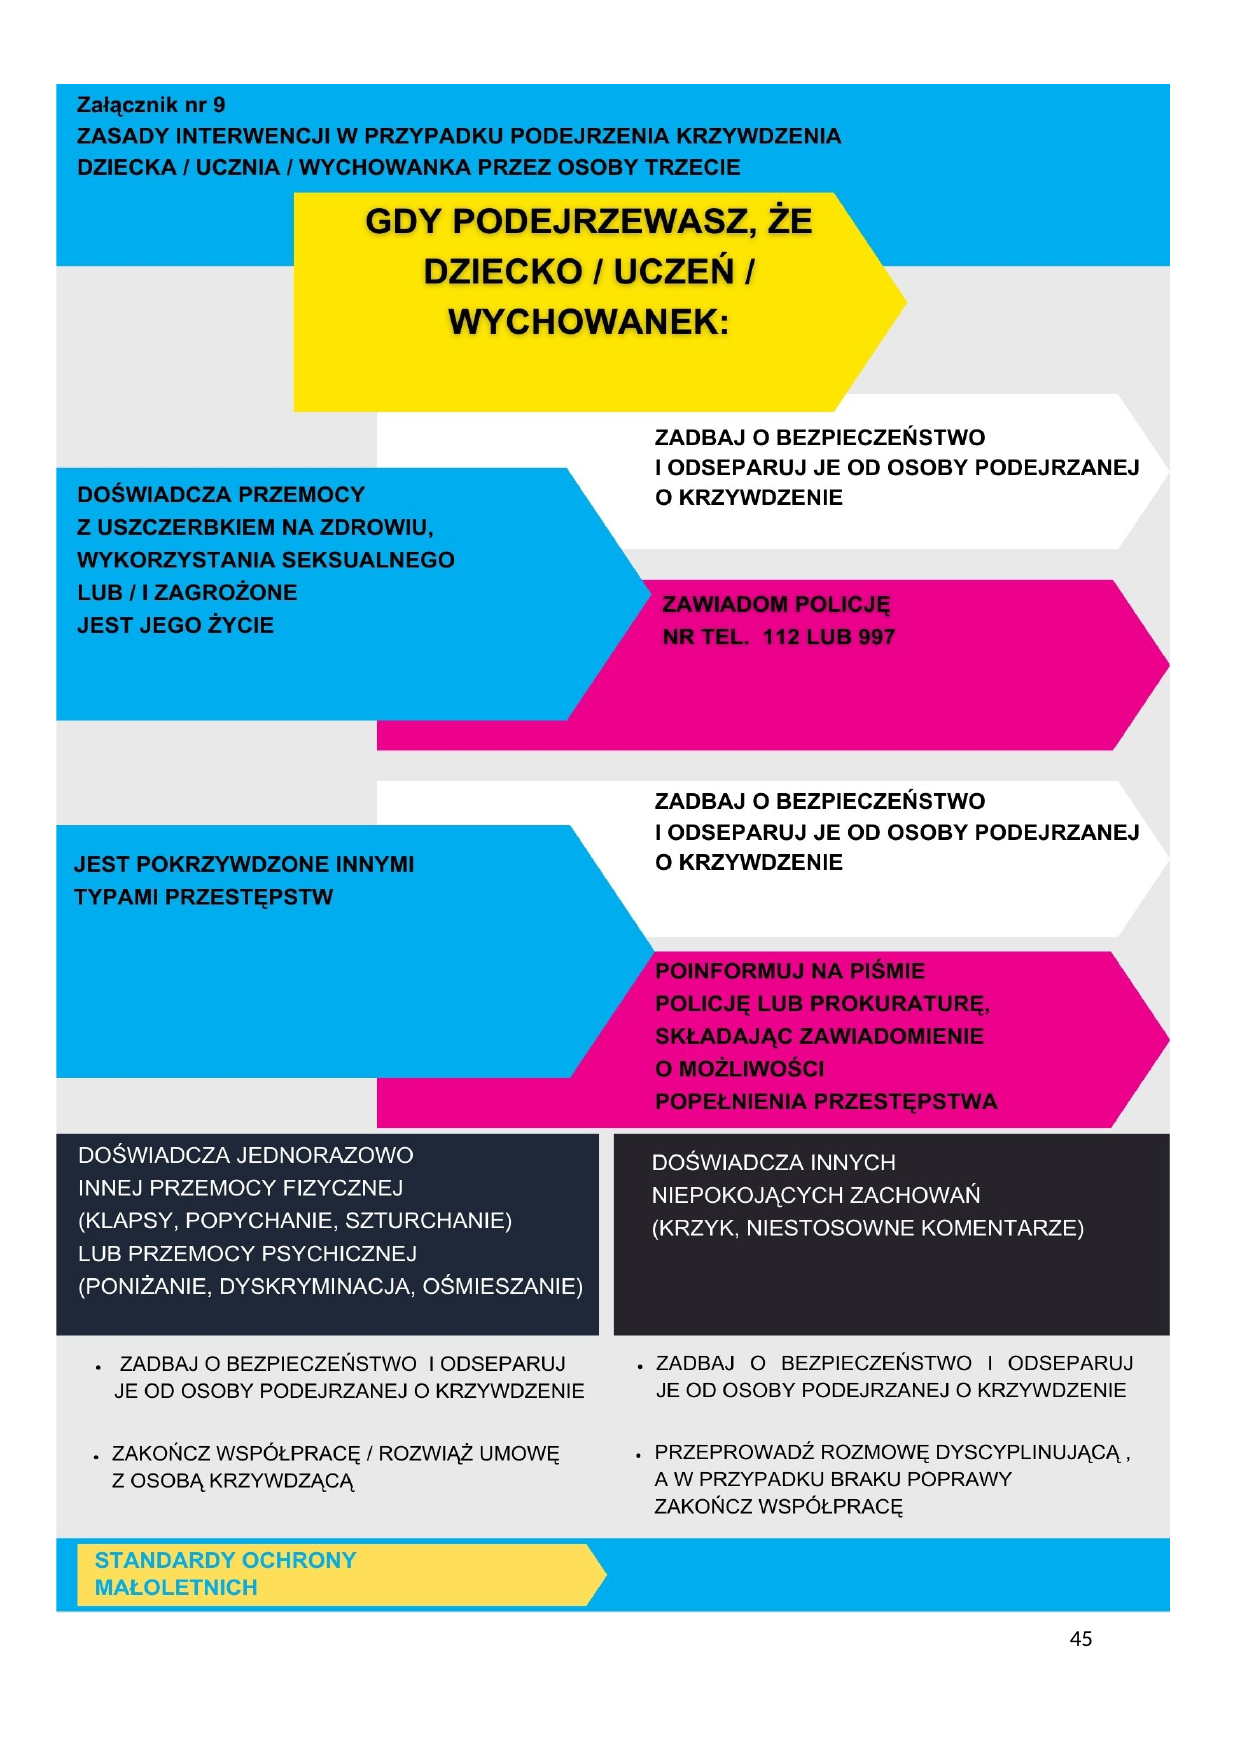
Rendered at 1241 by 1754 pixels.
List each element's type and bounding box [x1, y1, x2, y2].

picture [458, 159, 471, 175]
picture [287, 159, 293, 176]
picture [249, 584, 264, 590]
picture [130, 585, 135, 601]
picture [150, 856, 183, 872]
picture [439, 128, 502, 144]
picture [167, 889, 210, 905]
picture [281, 856, 329, 873]
picture [258, 519, 275, 535]
picture [605, 128, 669, 144]
picture [91, 128, 168, 144]
picture [238, 617, 273, 633]
picture [218, 581, 263, 601]
picture [78, 482, 129, 503]
picture [670, 159, 703, 175]
picture [74, 889, 117, 905]
picture [478, 159, 523, 176]
picture [399, 159, 406, 175]
picture [300, 159, 319, 175]
picture [296, 889, 332, 905]
picture [77, 552, 98, 568]
picture [391, 856, 414, 872]
picture [239, 486, 334, 503]
picture [186, 100, 196, 113]
picture [541, 159, 551, 166]
picture [208, 628, 221, 634]
picture [56, 192, 1170, 1538]
picture [397, 128, 424, 144]
picture [776, 128, 828, 144]
picture [248, 552, 275, 568]
picture [213, 97, 224, 113]
picture [645, 159, 659, 175]
picture [704, 169, 718, 175]
picture [228, 128, 242, 144]
picture [336, 159, 345, 172]
picture [77, 105, 89, 113]
picture [148, 486, 214, 503]
picture [128, 100, 160, 113]
picture [392, 552, 420, 568]
picture [124, 617, 132, 633]
picture [78, 96, 90, 103]
picture [660, 158, 674, 175]
picture [209, 552, 220, 568]
picture [92, 584, 122, 601]
picture [512, 127, 614, 144]
picture [524, 159, 551, 175]
picture [626, 159, 637, 176]
picture [131, 519, 157, 535]
picture [704, 159, 713, 164]
picture [211, 613, 235, 633]
picture [722, 159, 739, 175]
picture [147, 617, 165, 634]
picture [182, 617, 201, 633]
picture [243, 128, 329, 144]
picture [187, 519, 255, 536]
picture [334, 497, 348, 503]
picture [177, 623, 185, 632]
picture [693, 128, 786, 144]
picture [198, 100, 207, 113]
picture [161, 97, 178, 112]
picture [558, 159, 573, 175]
picture [139, 519, 172, 536]
picture [177, 128, 212, 144]
picture [169, 617, 175, 625]
picture [242, 889, 297, 909]
picture [343, 552, 389, 568]
picture [197, 159, 201, 173]
picture [407, 159, 426, 175]
picture [193, 552, 206, 568]
picture [117, 889, 157, 905]
picture [248, 856, 280, 873]
picture [579, 159, 590, 165]
picture [322, 518, 421, 536]
picture [186, 856, 249, 872]
picture [318, 159, 334, 175]
picture [264, 584, 297, 601]
picture [217, 487, 232, 503]
picture [166, 889, 177, 894]
picture [424, 159, 458, 175]
picture [211, 889, 222, 905]
picture [355, 856, 387, 872]
picture [221, 552, 250, 568]
picture [112, 520, 130, 535]
picture [283, 519, 313, 535]
picture [77, 617, 103, 633]
picture [214, 128, 226, 144]
picture [425, 128, 438, 144]
picture [78, 159, 127, 176]
picture [137, 856, 150, 872]
picture [677, 128, 690, 144]
picture [92, 98, 134, 116]
picture [226, 889, 239, 905]
picture [126, 487, 147, 503]
picture [78, 519, 90, 535]
picture [570, 159, 623, 176]
picture [353, 487, 364, 503]
picture [79, 585, 89, 601]
picture [79, 856, 115, 873]
picture [829, 128, 839, 140]
picture [158, 159, 176, 176]
picture [422, 552, 454, 568]
picture [77, 128, 90, 144]
picture [348, 159, 375, 175]
picture [206, 159, 279, 176]
picture [155, 585, 182, 601]
picture [101, 552, 190, 568]
picture [77, 1544, 607, 1606]
picture [117, 856, 128, 872]
picture [105, 619, 118, 633]
picture [283, 552, 341, 568]
picture [365, 128, 394, 144]
picture [375, 159, 399, 175]
picture [338, 128, 358, 144]
picture [185, 585, 217, 601]
picture [184, 159, 189, 173]
picture [99, 520, 108, 536]
picture [130, 159, 159, 175]
picture [337, 856, 355, 872]
picture [173, 519, 186, 535]
